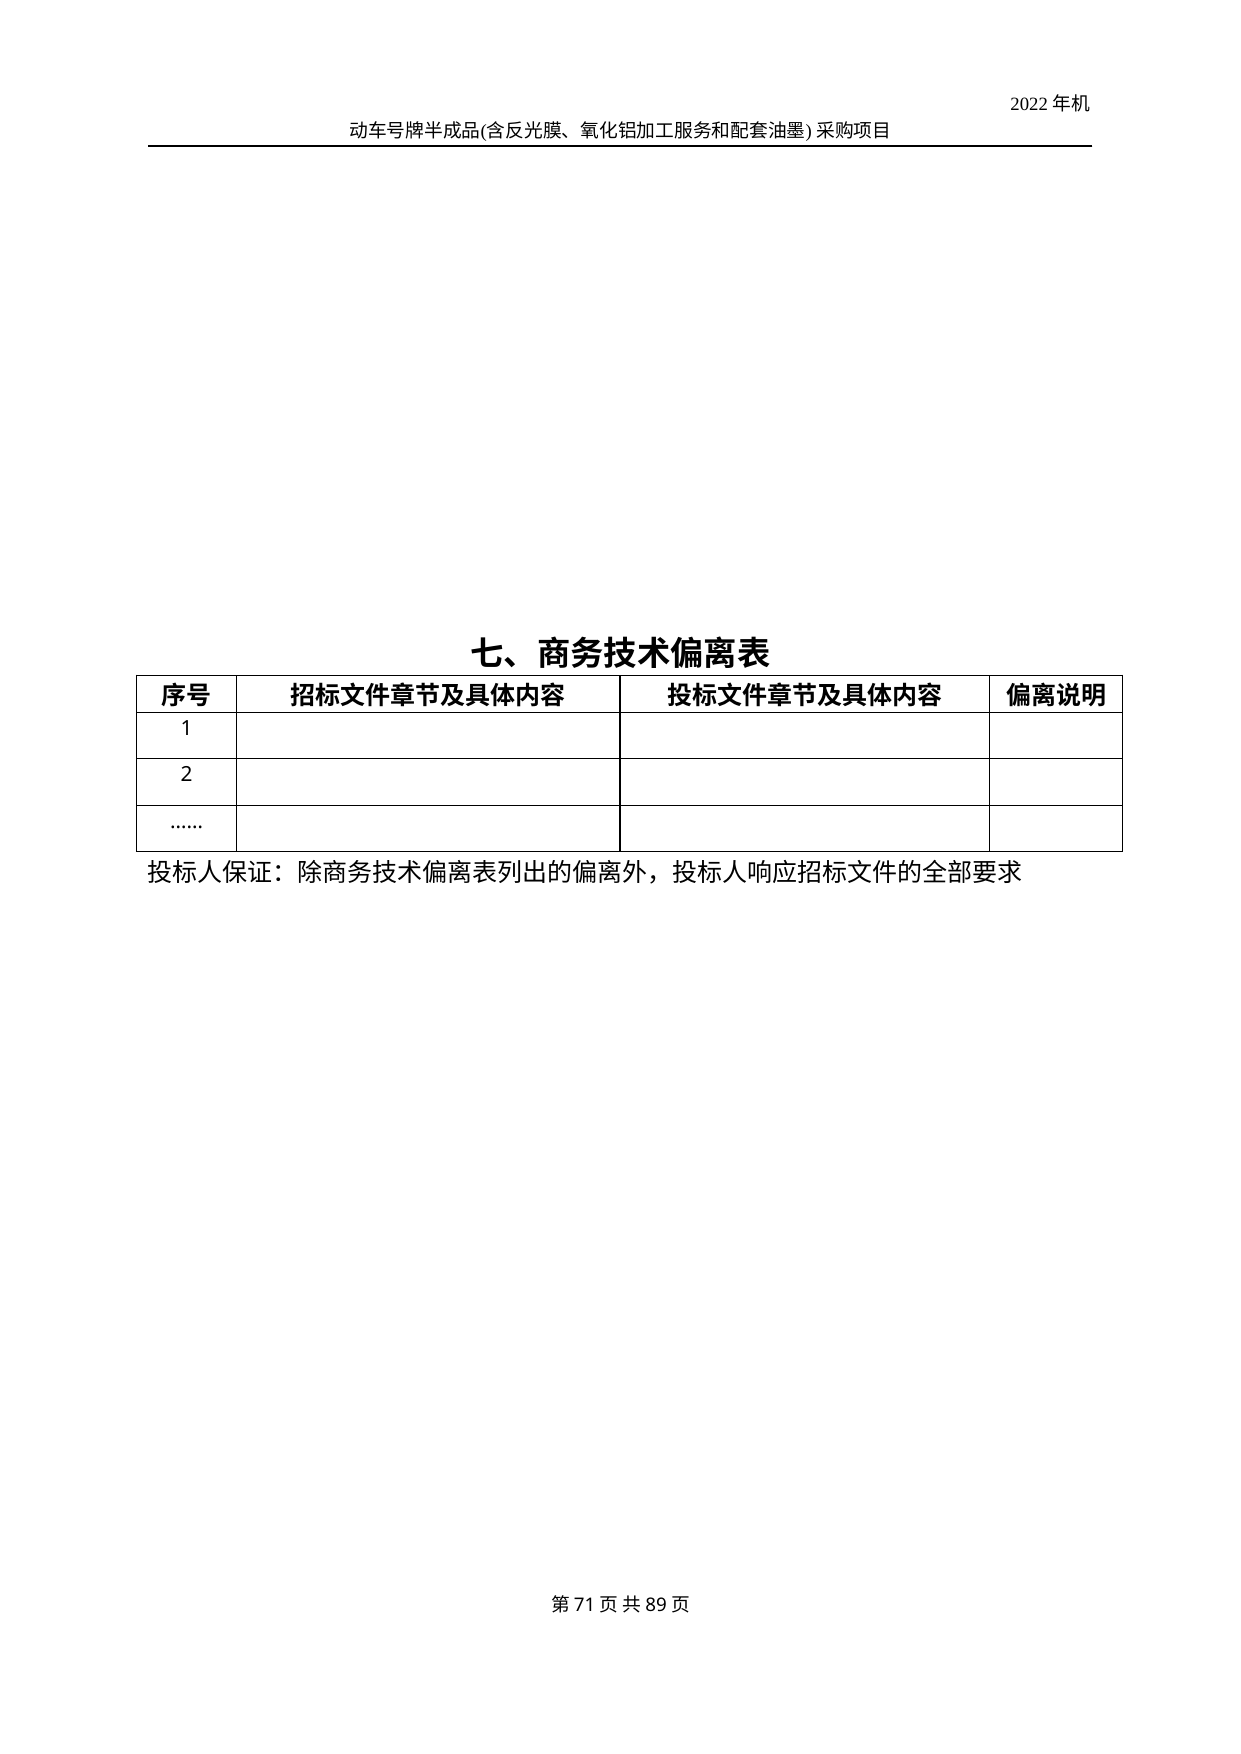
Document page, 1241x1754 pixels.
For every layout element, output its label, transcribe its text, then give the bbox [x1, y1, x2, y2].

table_cell [621, 806, 989, 851]
table_cell …… [137, 806, 236, 851]
table_cell [237, 759, 619, 805]
table_header 偏离说明 [990, 676, 1122, 712]
table_cell 2 [137, 759, 236, 805]
table_cell [621, 713, 989, 758]
table_cell [237, 713, 619, 758]
table_cell [621, 759, 989, 805]
table_header 投标文件章节及具体内容 [621, 676, 989, 712]
text 投标人保证：除商务技术偏离表列出的偏离外，投标人响应招标文件的全部要求 [148, 852, 1092, 888]
table_header 招标文件章节及具体内容 [237, 676, 619, 712]
table_header 序号 [137, 676, 236, 712]
table_cell 1 [137, 713, 236, 758]
table_cell [990, 759, 1122, 805]
table_cell [237, 806, 619, 851]
text 七、商务技术偏离表 [148, 626, 1092, 674]
table_cell [990, 806, 1122, 851]
table_cell [990, 713, 1122, 758]
